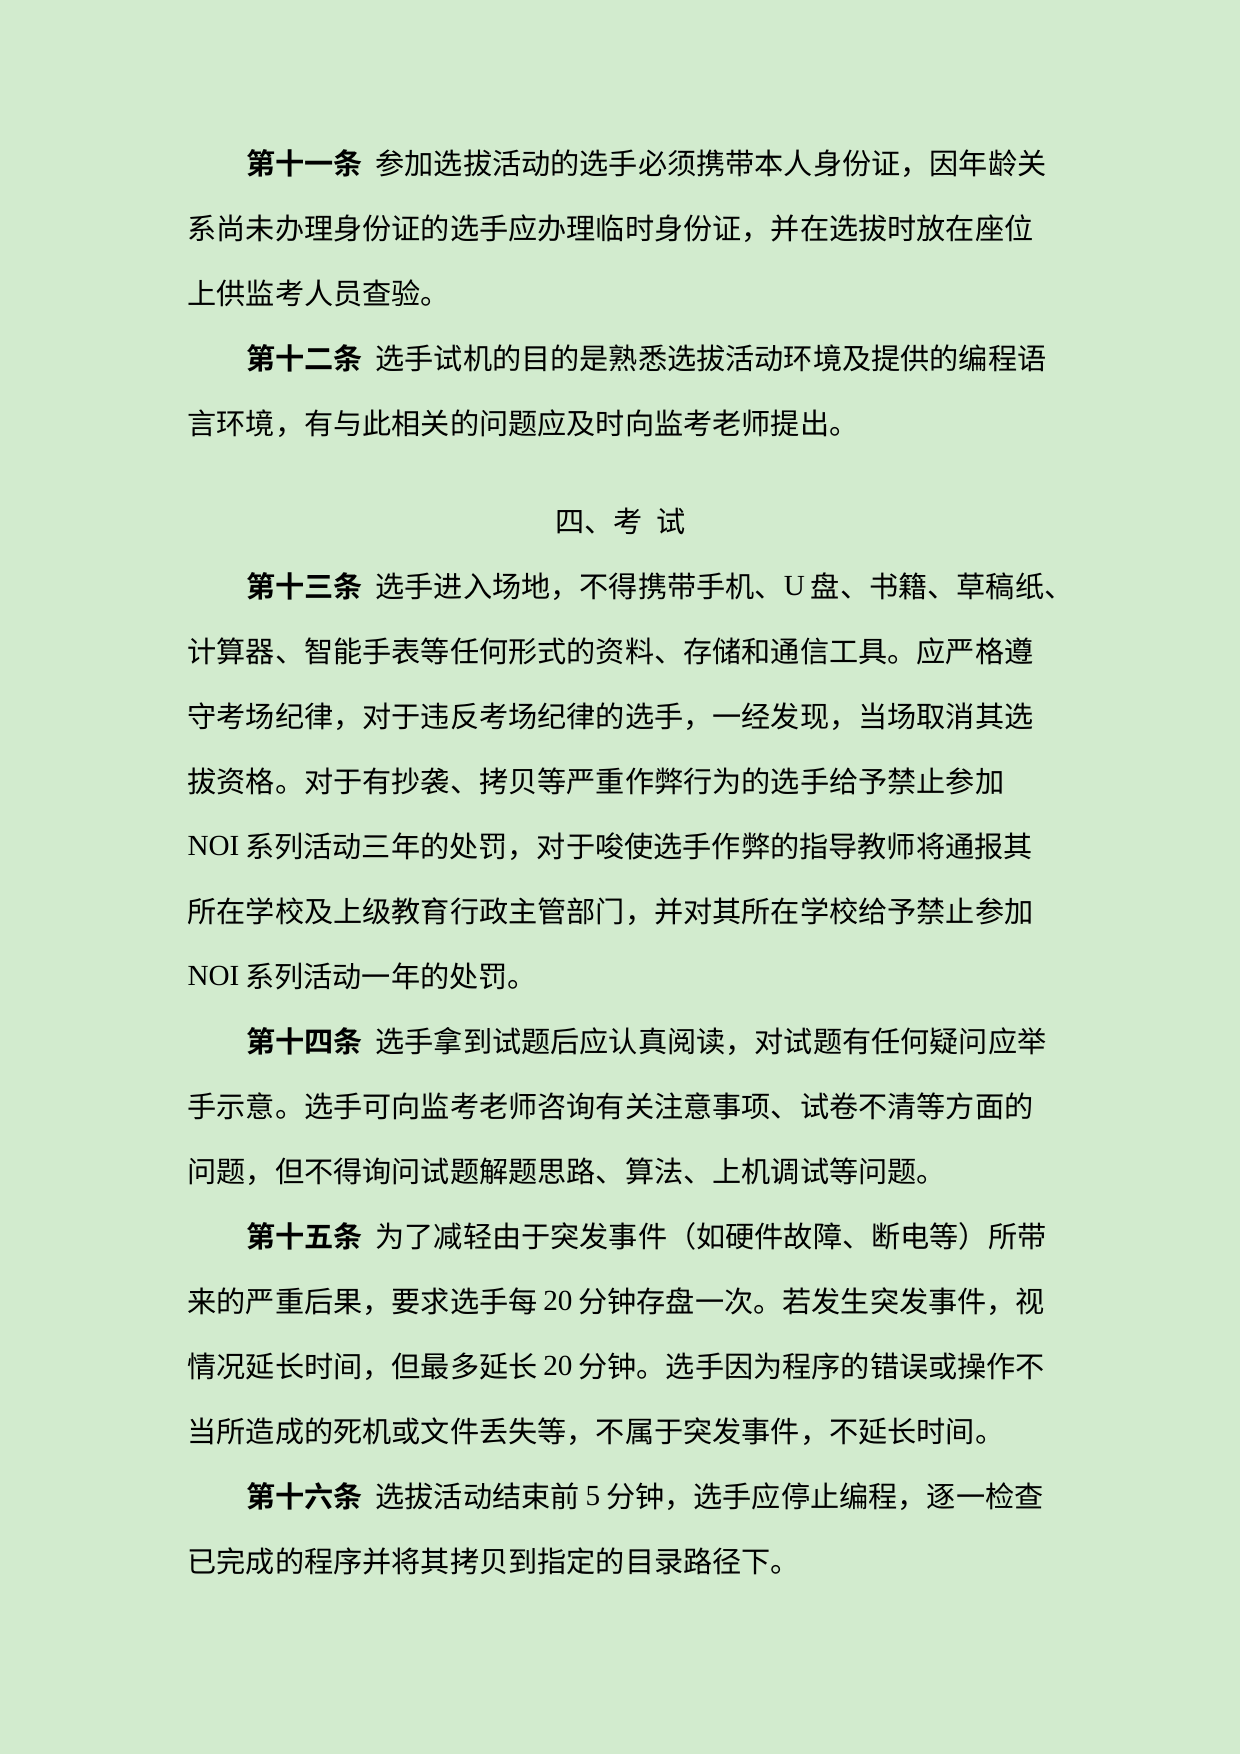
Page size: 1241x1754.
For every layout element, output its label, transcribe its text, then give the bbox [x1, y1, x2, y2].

text 第十六条 选拔活动结束前5分钟，选手应停止编程，逐一检查已完成的程序并将其拷贝到指定的目录路径下。 [187, 1462, 1053, 1592]
text 第十二条 选手试机的目的是熟悉选拔活动环境及提供的编程语言环境，有与此相关的问题应及时向监考老师提出。 [187, 324, 1053, 454]
text 第十五条 为了减轻由于突发事件（如硬件故障、断电等）所带来的严重后果，要求选手每20分钟存盘一次。若发生突发事件，视情况延长时间，但最多延长20分钟。选手因为程序的错误或操作不当所造成的死机或文件丢失等，不属于突发事件，不延长时间。 [187, 1202, 1053, 1462]
text 四、考 试 [187, 487, 1053, 552]
text 第十四条 选手拿到试题后应认真阅读，对试题有任何疑问应举手示意。选手可向监考老师咨询有关注意事项、试卷不清等方面的问题，但不得询问试题解题思路、算法、上机调试等问题。 [187, 1007, 1053, 1202]
text 第十一条 参加选拔活动的选手必须携带本人身份证，因年龄关系尚未办理身份证的选手应办理临时身份证，并在选拔时放在座位上供监考人员查验。 [187, 129, 1053, 324]
text 第十三条 选手进入场地，不得携带手机、U盘、书籍、草稿纸、计算器、智能手表等任何形式的资料、存储和通信工具。应严格遵守考场纪律，对于违反考场纪律的选手，一经发现，当场取消其选拔资格。对于有抄袭、拷贝等严重作弊行为的选手给予禁止参加NOI系列活动三年的处罚，对于唆使选手作弊的指导教师将通报其所在学校及上级教育行政主管部门，并对其所在学校给予禁止参加NOI系列活动一年的处罚。 [187, 552, 1053, 1007]
